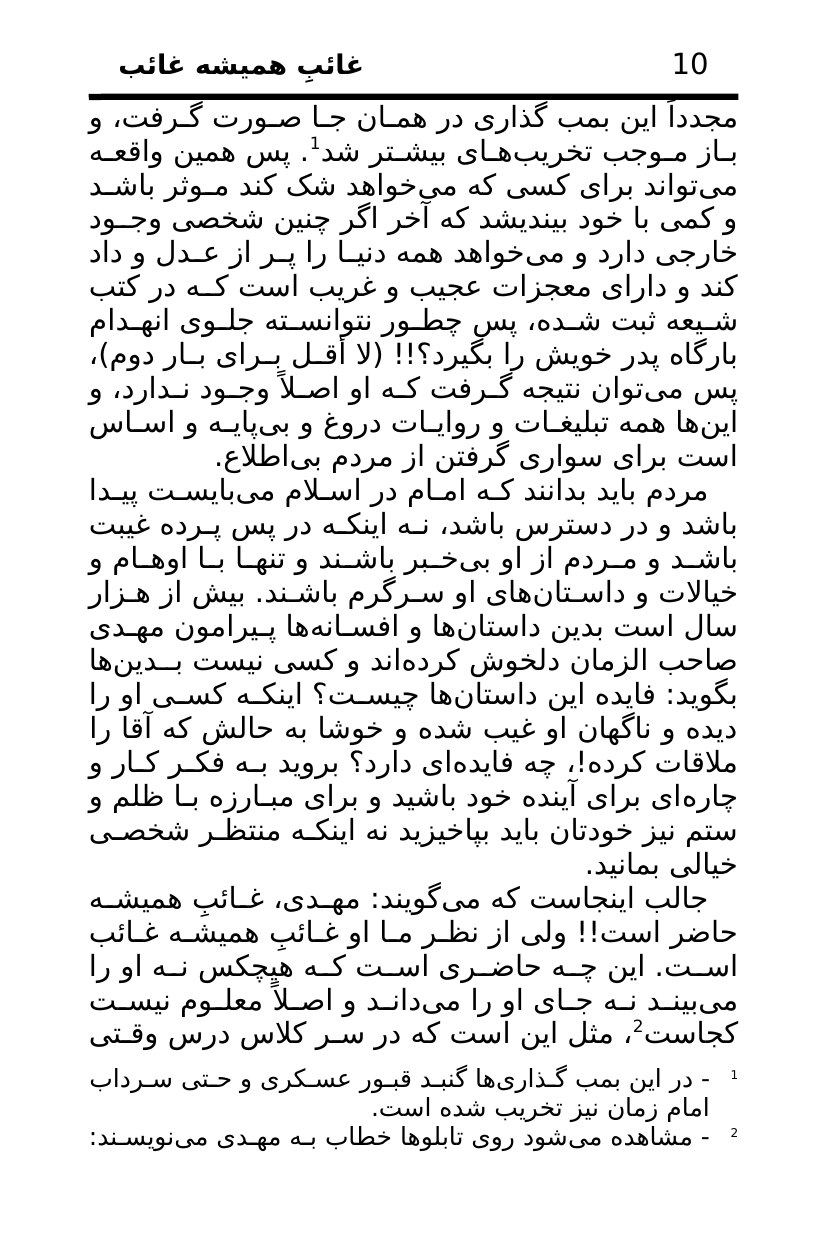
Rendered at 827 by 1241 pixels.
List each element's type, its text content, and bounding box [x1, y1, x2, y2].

text جالب است که آخوندها برای بار اولی که این تخریب صورت گرفت می‌گفته‌اند که حتماً مصلحتی در کار است که ما نمی‌دانیم، و اگر آقا می‌خواست خودش جلوی این بمب گذاری را می‌گرفت، ولی چندی بعد مجدداً این بمب گذاری در همان جا صورت گرفت، و باز موجب تخریب‌های بیشتر شد. پس همین واقعه می‌تواند برای کسی که می‌خواهد شک کند موثر باشد و کمی با خود بیندیشد که آخر اگر چنین شخصی وجود خارجی دارد و می‌خواهد همه دنیا را پر از عدل و داد کند و دارای معجزات عجیب و غریب است که در کتب شیعه ثبت شده، پس چطور نتوانسته جلوی انهدام بارگاه پدر خویش را بگیرد؟!! (لا أقل برای بار دوم)، پس می‌توان نتیجه گرفت که او اصلاً وجود ندارد، و این‌ها همه تبلیغات و روایات دروغ و بی‌پایه و اساس است برای سواری گرفتن از مردم بی‌اطلاع. [89, 100, 738, 473]
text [89, 881, 738, 1051]
text مردم باید بدانند که امام در اسلام می‌بایست پیدا باشد و در دسترس باشد، نه اینکه در پس پرده غیبت باشد و مردم از او بی‌خبر باشند و تنها با اوهام و خیالات و داستان‌های او سرگرم باشند. بیش از هزار سال است بدین داستان‌ها و افسانه‌ها پیرامون مهدی صاحب الزمان دلخوش کرده‌اند و کسی نیست بدین‌ها بگوید: فایده این داستان‌ها چیست؟ اینکه کسی او را دیده و ناگهان او غیب شده و خوشا به حالش که آقا را ملاقات کرده!، چه فایده‌ای دارد؟ بروید به فکر کار و چاره‌ای برای آینده خود باشید و برای مبارزه با ظلم و ستم نیز خودتان باید بپاخیزید نه اینکه منتظر شخصی خیالی بمانید. [89, 473, 738, 881]
